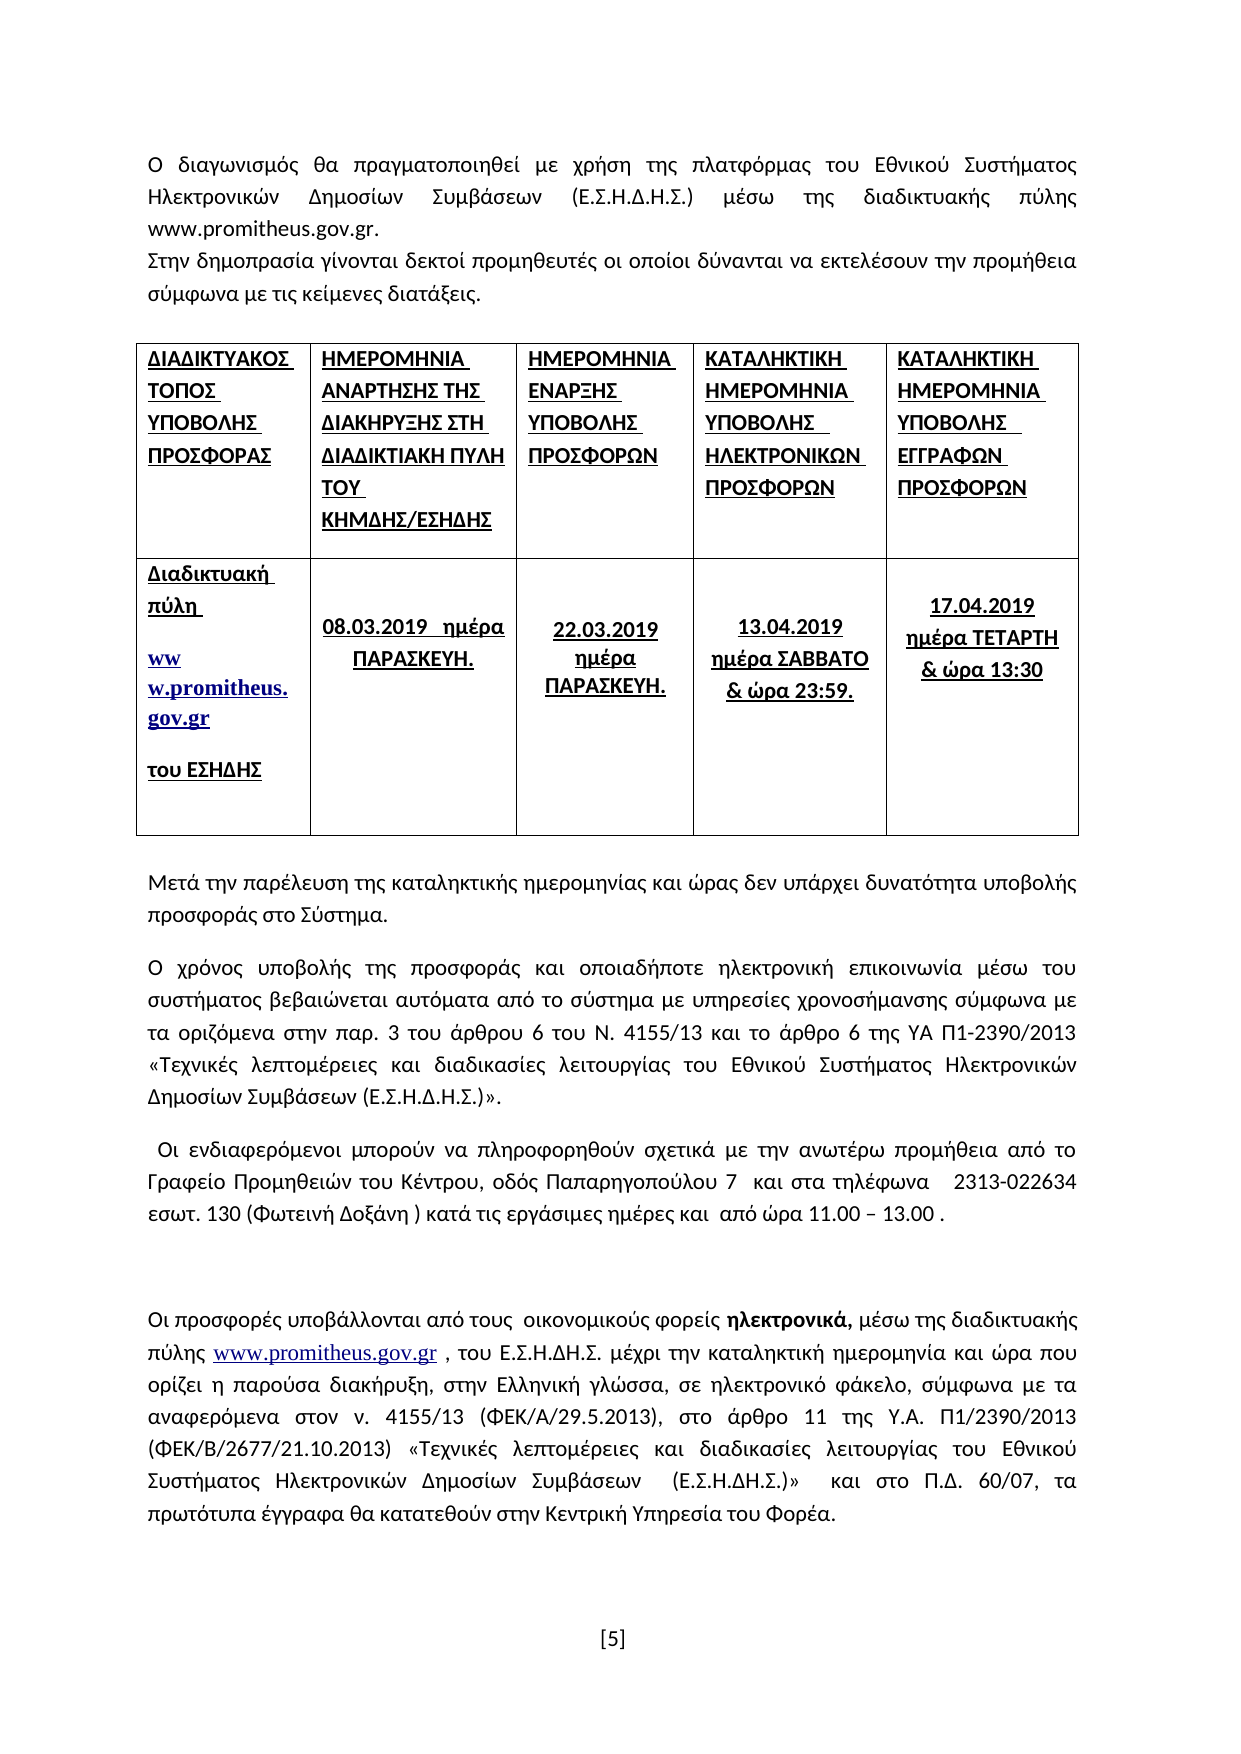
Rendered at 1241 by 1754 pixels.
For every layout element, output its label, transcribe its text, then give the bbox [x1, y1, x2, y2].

table_cell 08.03.2019 ημέρα ΠΑΡΑΣΚΕΥΗ. [311, 559, 516, 835]
table_header ΗΜΕΡΟΜΗΝΙΑ ΕΝΑΡΞΗΣ ΥΠΟΒΟΛΗΣ ΠΡΟΣΦΟΡΩΝ [517, 344, 693, 558]
table_header ΔΙΑΔΙΚΤΥΑΚΟΣ ΤΟΠΟΣ ΥΠΟΒΟΛΗΣ ΠΡΟΣΦΟΡΑΣ [137, 344, 310, 558]
text Στην δηµοπρασία γίνονται δεκτοί προµηθευτές οι οποίοι δύνανται να εκτελέσουν την προµήθεια σύµφωνα µε τις κείµενες διατάξεις. [148, 247, 1078, 307]
table_cell Διαδικτυακή πύλη www.promitheus.gov.gr του ΕΣΗΔΗΣ [137, 559, 310, 835]
text Ο χρόνος υποβολής της προσφοράς και οποιαδήποτε ηλεκτρονική επικοινωνία µέσω του συστήµατος βεβαιώνεται αυτόµατα από το σύστηµα µε υπηρεσίες χρονοσήµανσης σύµφωνα µε τα οριζόµενα στην παρ. 3 του άρθρου 6 του Ν. 4155/13 και το άρθρο 6 της ΥΑ Π1-2390/2013 «Τεχνικές λεπτοµέρειες και διαδικασίες λειτουργίας του Εθνικού Συστήµατος Ηλεκτρονικών ∆ηµοσίων Συµβάσεων (Ε.Σ.Η.∆.Η.Σ.)». [148, 953, 1078, 1110]
text Οι προσφορές υποβάλλονται από τους οικονομικούς φορείς ηλεκτρονικά, μέσω της διαδικτυακής πύλης www.promitheus.gov.gr , του Ε.Σ.Η.ΔΗ.Σ. μέχρι την καταληκτική ημερομηνία και ώρα που ορίζει η παρούσα διακήρυξη, στην Ελληνική γλώσσα, σε ηλεκτρονικό φάκελο, σύμφωνα με τα αναφερόμενα στον ν. 4155/13 (ΦΕΚ/Α/29.5.2013), στο άρθρο 11 της Υ.Α. Π1/2390/2013 (ΦΕΚ/Β/2677/21.10.2013) «Τεχνικές λεπτομέρειες και διαδικασίες λειτουργίας του Εθνικού Συστήματος Ηλεκτρονικών Δημοσίων Συμβάσεων (Ε.Σ.Η.ΔΗ.Σ.)» και στο Π.Δ. 60/07, τα πρωτότυπα έγγραφα θα κατατεθούν στην Κεντρική Υπηρεσία του Φορέα. [148, 1306, 1078, 1527]
text Οι ενδιαφερόµενοι µπορούν να πληροφορηθούν σχετικά µε την ανωτέρω προµήθεια από το Γραφείο Προµηθειών του Κέντρου, οδός Παπαρηγοπούλου 7 και στα τηλέφωνα 2313-022634 εσωτ. 130 (Φωτεινή Δοξάνη ) κατά τις εργάσιµες ηµέρες και από ώρα 11.00 – 13.00 . [148, 1135, 1078, 1228]
text Ο διαγωνισμός θα πραγματοποιηθεί µε χρήση της πλατφόρμας του Εθνικού Συστήµατος Ηλεκτρονικών ∆ηµοσίων Συµβάσεων (Ε.Σ.Η.∆.Η.Σ.) µέσω της διαδικτυακής πύλης www.promitheus.gov.gr. [148, 150, 1078, 242]
table_header ΚΑΤΑΛΗΚΤΙΚΗ ΗΜΕΡΟΜΗΝΙΑ ΥΠΟΒΟΛΗΣ ΕΓΓΡΑΦΩΝ ΠΡΟΣΦΟΡΩΝ [887, 344, 1078, 558]
text Μετά την παρέλευση της καταληκτικής ηµεροµηνίας και ώρας δεν υπάρχει δυνατότητα υποβολής προσφοράς στο Σύστηµα. [148, 868, 1078, 928]
table_header ΚΑΤΑΛΗΚΤΙΚΗ ΗΜΕΡΟΜΗΝΙΑ ΥΠΟΒΟΛΗΣ ΗΛΕΚΤΡΟΝΙΚΩΝ ΠΡΟΣΦΟΡΩΝ [694, 344, 886, 558]
table_cell 22.03.2019 ημέρα ΠΑΡΑΣΚΕΥΗ. [517, 559, 693, 835]
table_cell 13.04.2019 ημέρα ΣΑΒΒΑΤΟ & ώρα 23:59. [694, 559, 886, 835]
table_header ΗΜΕΡΟΜΗΝΙΑ ΑΝΑΡΤΗΣΗΣ ΤΗΣ ΔΙΑΚΗΡΥΞΗΣ ΣΤΗ ΔΙΑΔΙΚΤΙΑΚΗ ΠΥΛΗ ΤΟΥ ΚΗΜΔΗΣ/ΕΣΗΔΗΣ [311, 344, 516, 558]
table_cell 17.04.2019 ημέρα ΤΕΤΑΡΤΗ & ώρα 13:30 [887, 559, 1078, 835]
